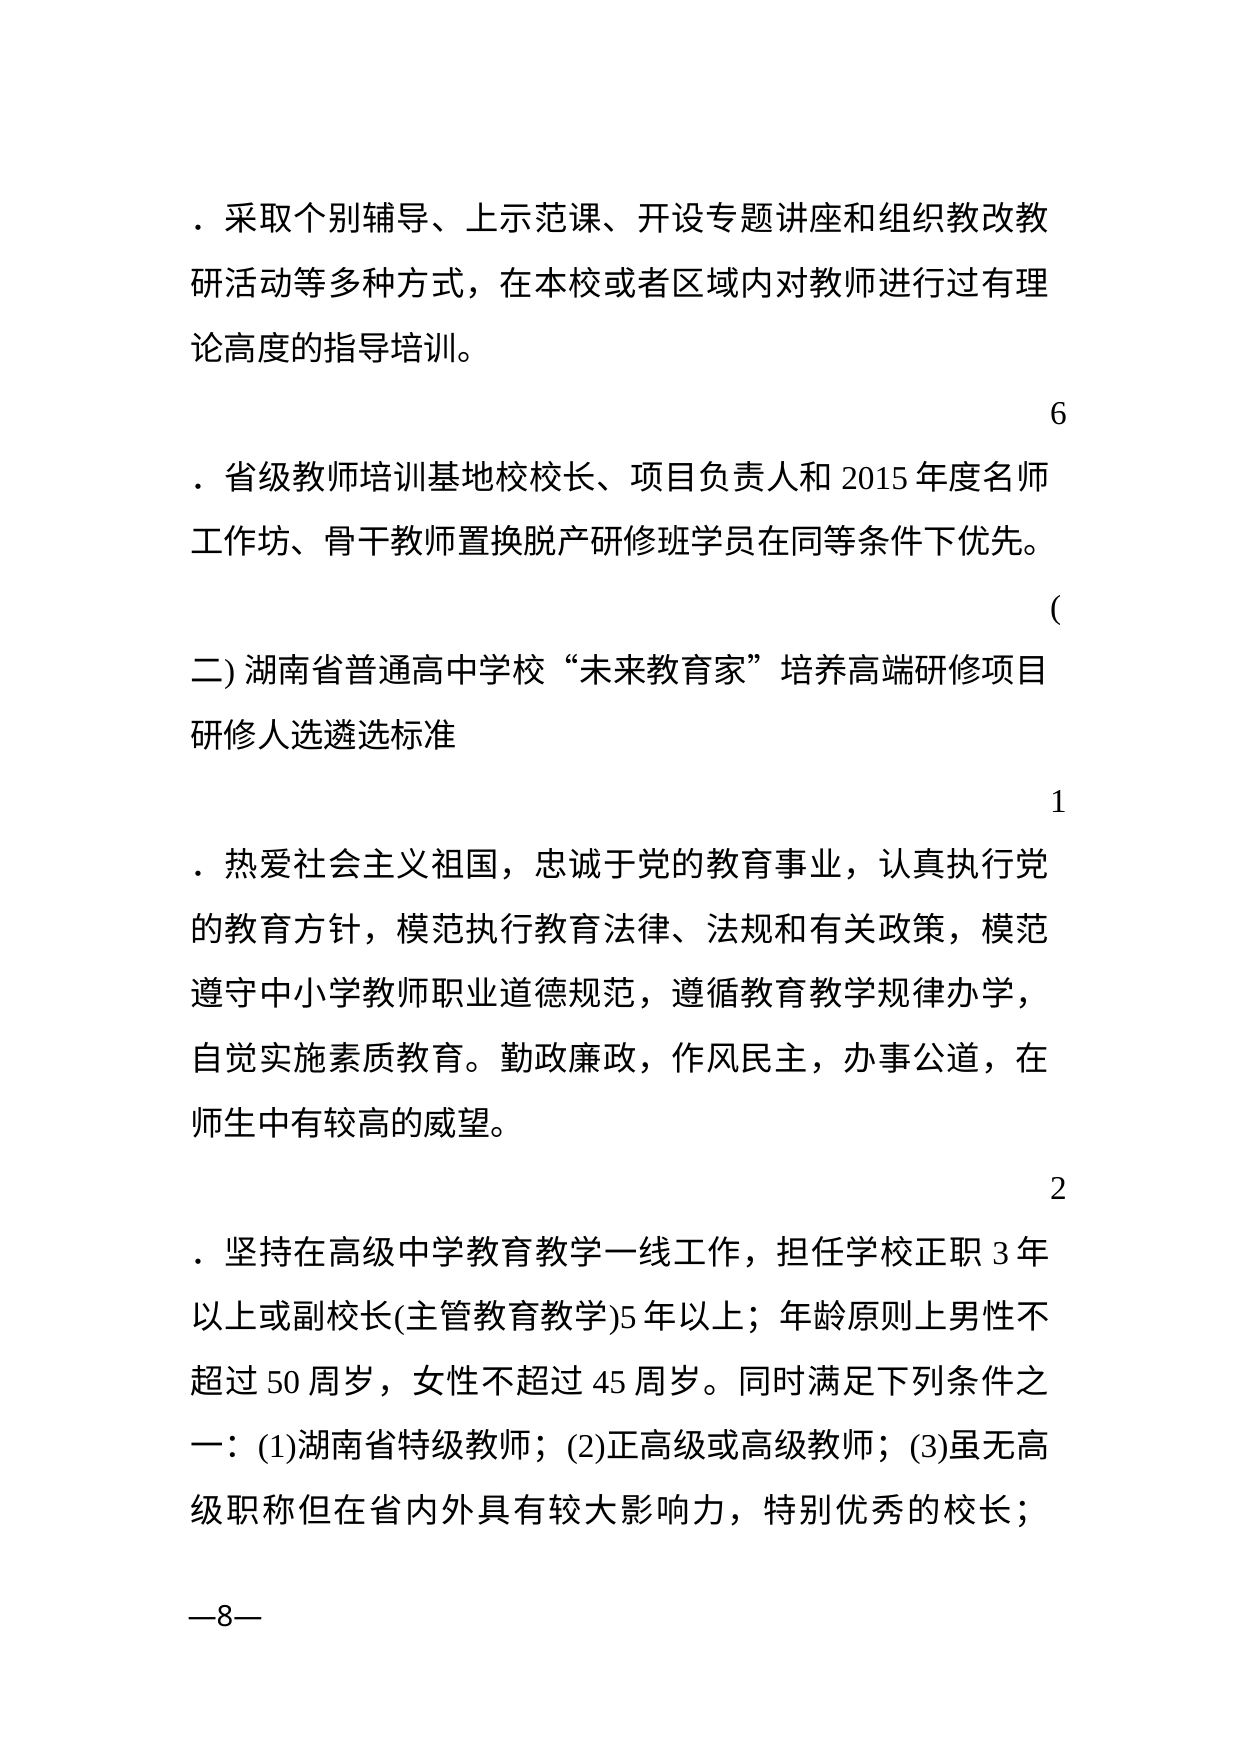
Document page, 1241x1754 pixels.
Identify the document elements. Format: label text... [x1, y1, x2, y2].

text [190, 179, 1050, 373]
text 6．省级教师培训基地校校长、项目负责人和2015年度名师工作坊、骨干教师置换脱产研修班学员在同等条件下优先。 [190, 373, 1050, 567]
text (二) 湖南省普通高中学校“未来教育家”培养高端研修项目研修人选遴选标准 [190, 567, 1050, 760]
text 1．热爱社会主义祖国，忠诚于党的教育事业，认真执行党的教育方针，模范执行教育法律、法规和有关政策，模范遵守中小学教师职业道德规范，遵循教育教学规律办学，自觉实施素质教育。勤政廉政，作风民主，办事公道，在师生中有较高的威望。 [190, 760, 1050, 1148]
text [190, 1148, 1050, 1535]
